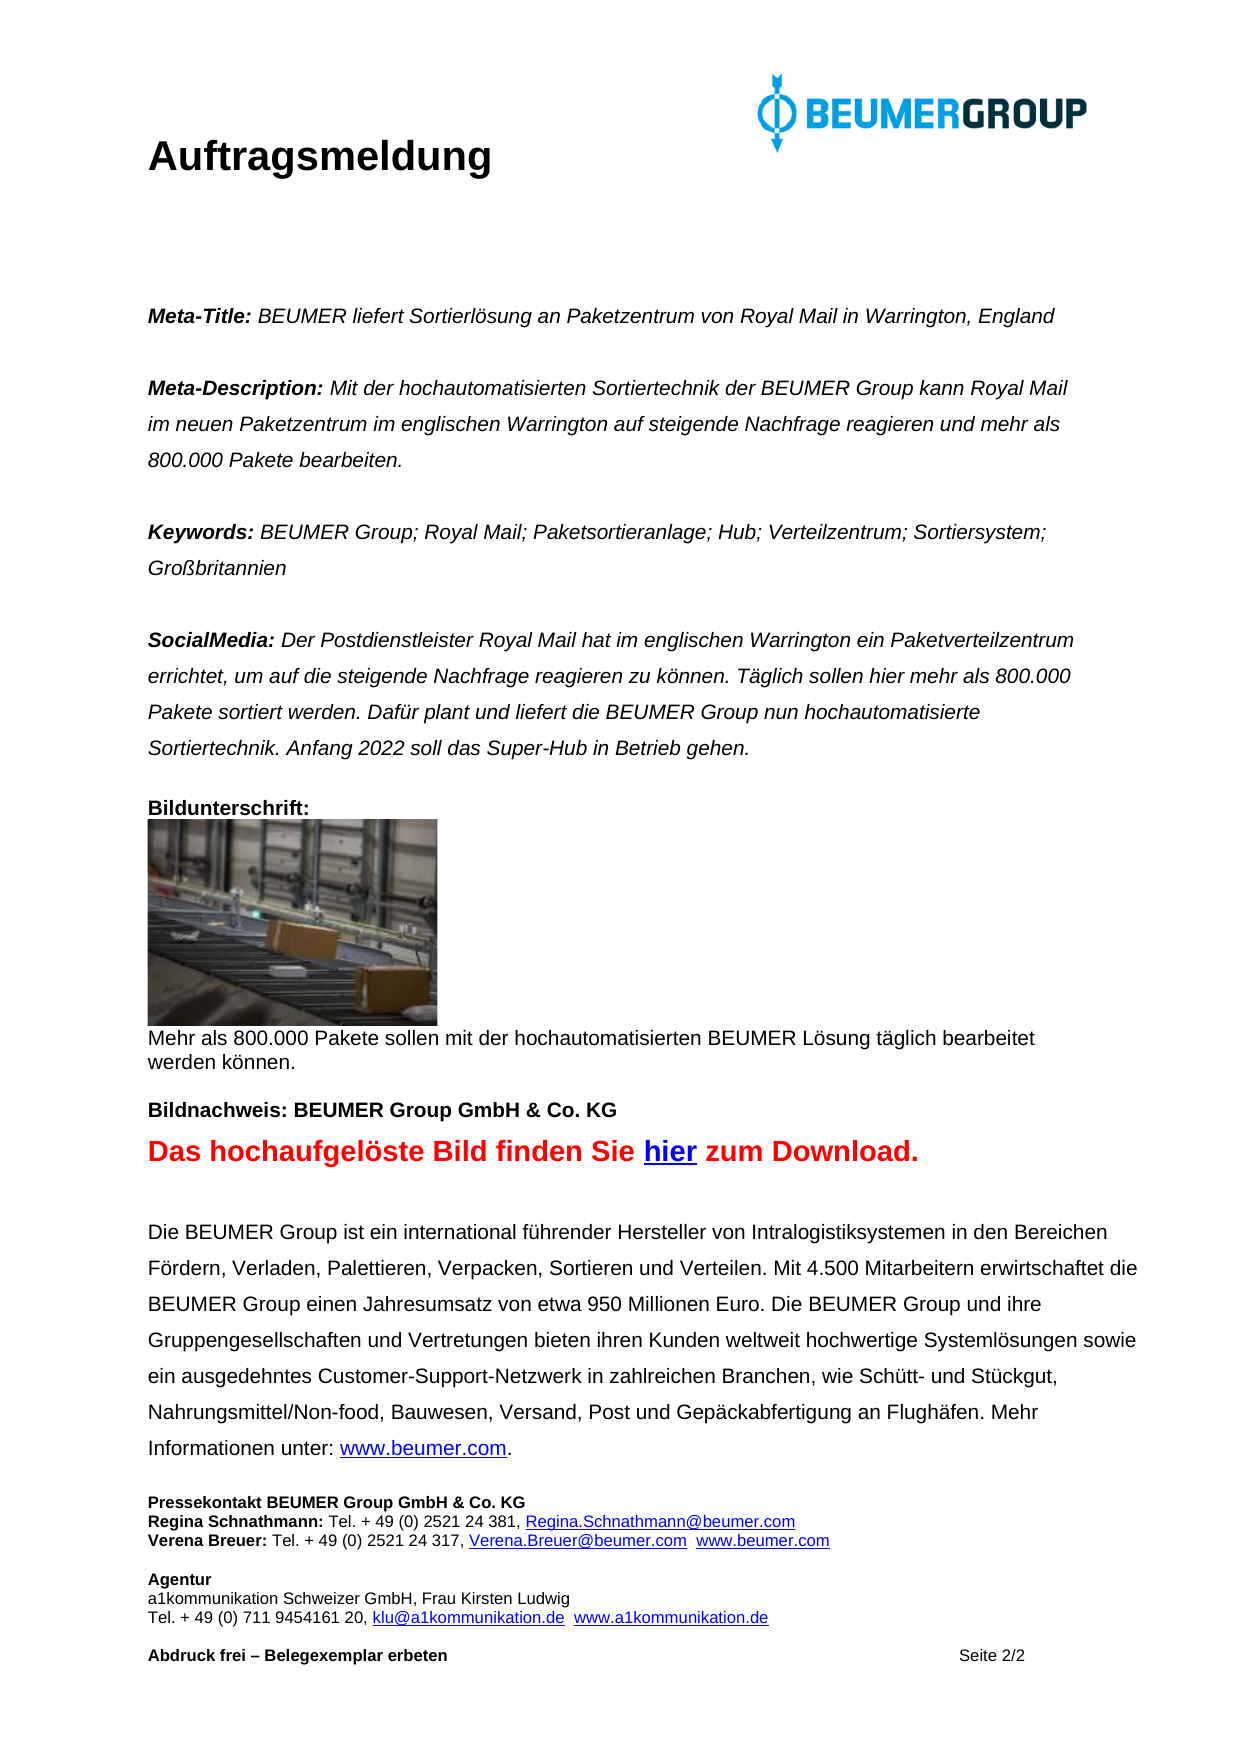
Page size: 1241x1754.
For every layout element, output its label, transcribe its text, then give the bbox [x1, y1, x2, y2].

text Mehr als 800.000 Pakete sollen mit der hochautomatisierten BEUMER Lösung täglich bearbeitet werden können. [148, 1026, 1093, 1074]
text Bildunterschrift: [148, 795, 1093, 819]
text Das hochaufgelöste Bild finden Sie hier zum Download. [148, 1134, 1166, 1167]
text Meta-Description: Mit der hochautomatisierten Sortiertechnik der BEUMER Group kann Royal Mail im neuen Paketzentrum im englischen Warrington auf steigende Nachfrage reagieren und mehr als 800.000 Pakete bearbeiten. [148, 376, 1093, 472]
text Keywords: BEUMER Group; Royal Mail; Paketsortieranlage; Hub; Verteilzentrum; Sortiersystem; Großbritannien [148, 520, 1093, 580]
text SocialMedia: Der Postdienstleister Royal Mail hat im englischen Warrington ein Paketverteilzentrum errichtet, um auf die steigende Nachfrage reagieren zu können. Täglich sollen hier mehr als 800.000 Pakete sortiert werden. Dafür plant und liefert die BEUMER Group nun hochautomatisierte Sortiertechnik. Anfang 2022 soll das Super-Hub in Betrieb gehen. [148, 628, 1093, 759]
text Bildnachweis: BEUMER Group GmbH & Co. KG [148, 1098, 1166, 1122]
picture [147, 819, 438, 1026]
text Meta-Title: BEUMER liefert Sortierlösung an Paketzentrum von Royal Mail in Warrington, England [148, 304, 1093, 328]
text Die BEUMER Group ist ein international führender Hersteller von Intralogistiksystemen in den Bereichen Fördern, Verladen, Palettieren, Verpacken, Sortieren und Verteilen. Mit 4.500 Mitarbeitern erwirtschaftet die BEUMER Group einen Jahresumsatz von etwa 950 Millionen Euro. Die BEUMER Group und ihre Gruppengesellschaften und Vertretungen bieten ihren Kunden weltweit hochwertige Systemlösungen sowie ein ausgedehntes Customer-Support-Netzwerk in zahlreichen Branchen, wie Schütt- und Stückgut, Nahrungsmittel/Non-food, Bauwesen, Versand, Post und Gepäckabfertigung an Flughäfen. Mehr Informationen unter: www.beumer.com. [148, 1220, 1166, 1459]
picture [728, 69, 1115, 157]
